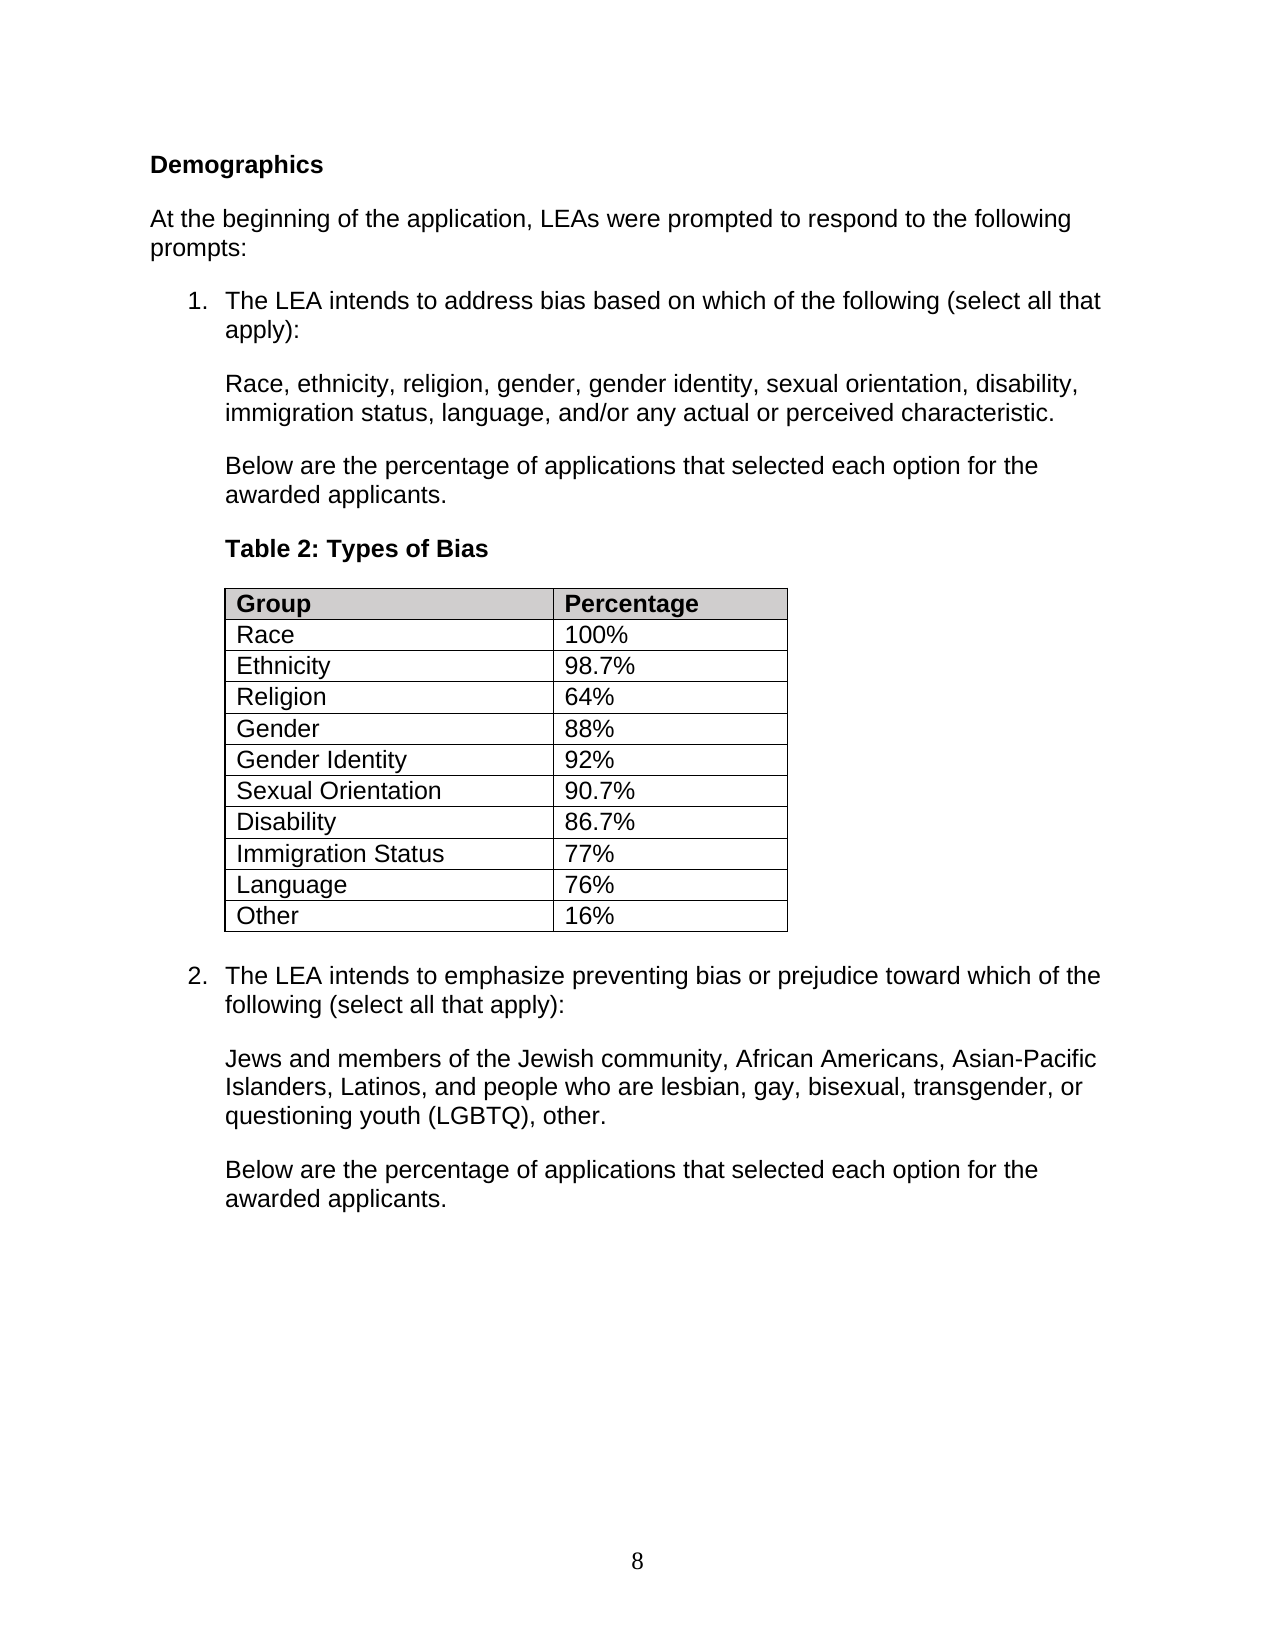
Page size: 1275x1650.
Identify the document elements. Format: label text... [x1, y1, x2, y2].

table_cell Gender Identity [226, 745, 553, 775]
text At the beginning of the application, LEAs were prompted to respond to the following prompts: [150, 204, 1125, 261]
table_cell Sexual Orientation [226, 776, 553, 806]
table_cell 86.7% [554, 807, 787, 837]
subtitle Demographics [150, 150, 1125, 179]
table_cell 92% [554, 745, 787, 775]
table_cell Ethnicity [226, 651, 553, 681]
table_cell 16% [554, 901, 787, 931]
table_cell 77% [554, 839, 787, 869]
table_cell 64% [554, 682, 787, 712]
table_cell Disability [226, 807, 553, 837]
table_cell Religion [226, 682, 553, 712]
table_header Percentage [554, 589, 787, 619]
list The LEA intends to address bias based on which of the following (select all that apply): [187, 286, 1125, 344]
text Table 2: Types of Bias [150, 534, 1125, 562]
table_cell 98.7% [554, 651, 787, 681]
table_cell Race [226, 620, 553, 650]
table_cell Immigration Status [226, 839, 553, 869]
table_cell Other [226, 901, 553, 931]
table_header Group [226, 589, 553, 619]
table_cell 100% [554, 620, 787, 650]
table_cell Language [226, 870, 553, 900]
text Below are the percentage of applications that selected each option for the awarded applicants. [225, 451, 1125, 509]
table_cell 88% [554, 714, 787, 744]
table_cell 90.7% [554, 776, 787, 806]
list The LEA intends to emphasize preventing bias or prejudice toward which of the following (select all that apply): [187, 961, 1125, 1018]
table_cell Gender [226, 714, 553, 744]
table_cell 76% [554, 870, 787, 900]
text Below are the percentage of applications that selected each option for the awarded applicants. [225, 1155, 1125, 1212]
text Race, ethnicity, religion, gender, gender identity, sexual orientation, disability, immigration status, language, and/or any actual or perceived characteristic. [225, 369, 1125, 426]
list Jews and members of the Jewish community, African Americans, Asian-Pacific Islanders, Latinos, and people who are lesbian, gay, bisexual, transgender, or questioning youth (LGBTQ), other. [225, 1043, 1125, 1130]
